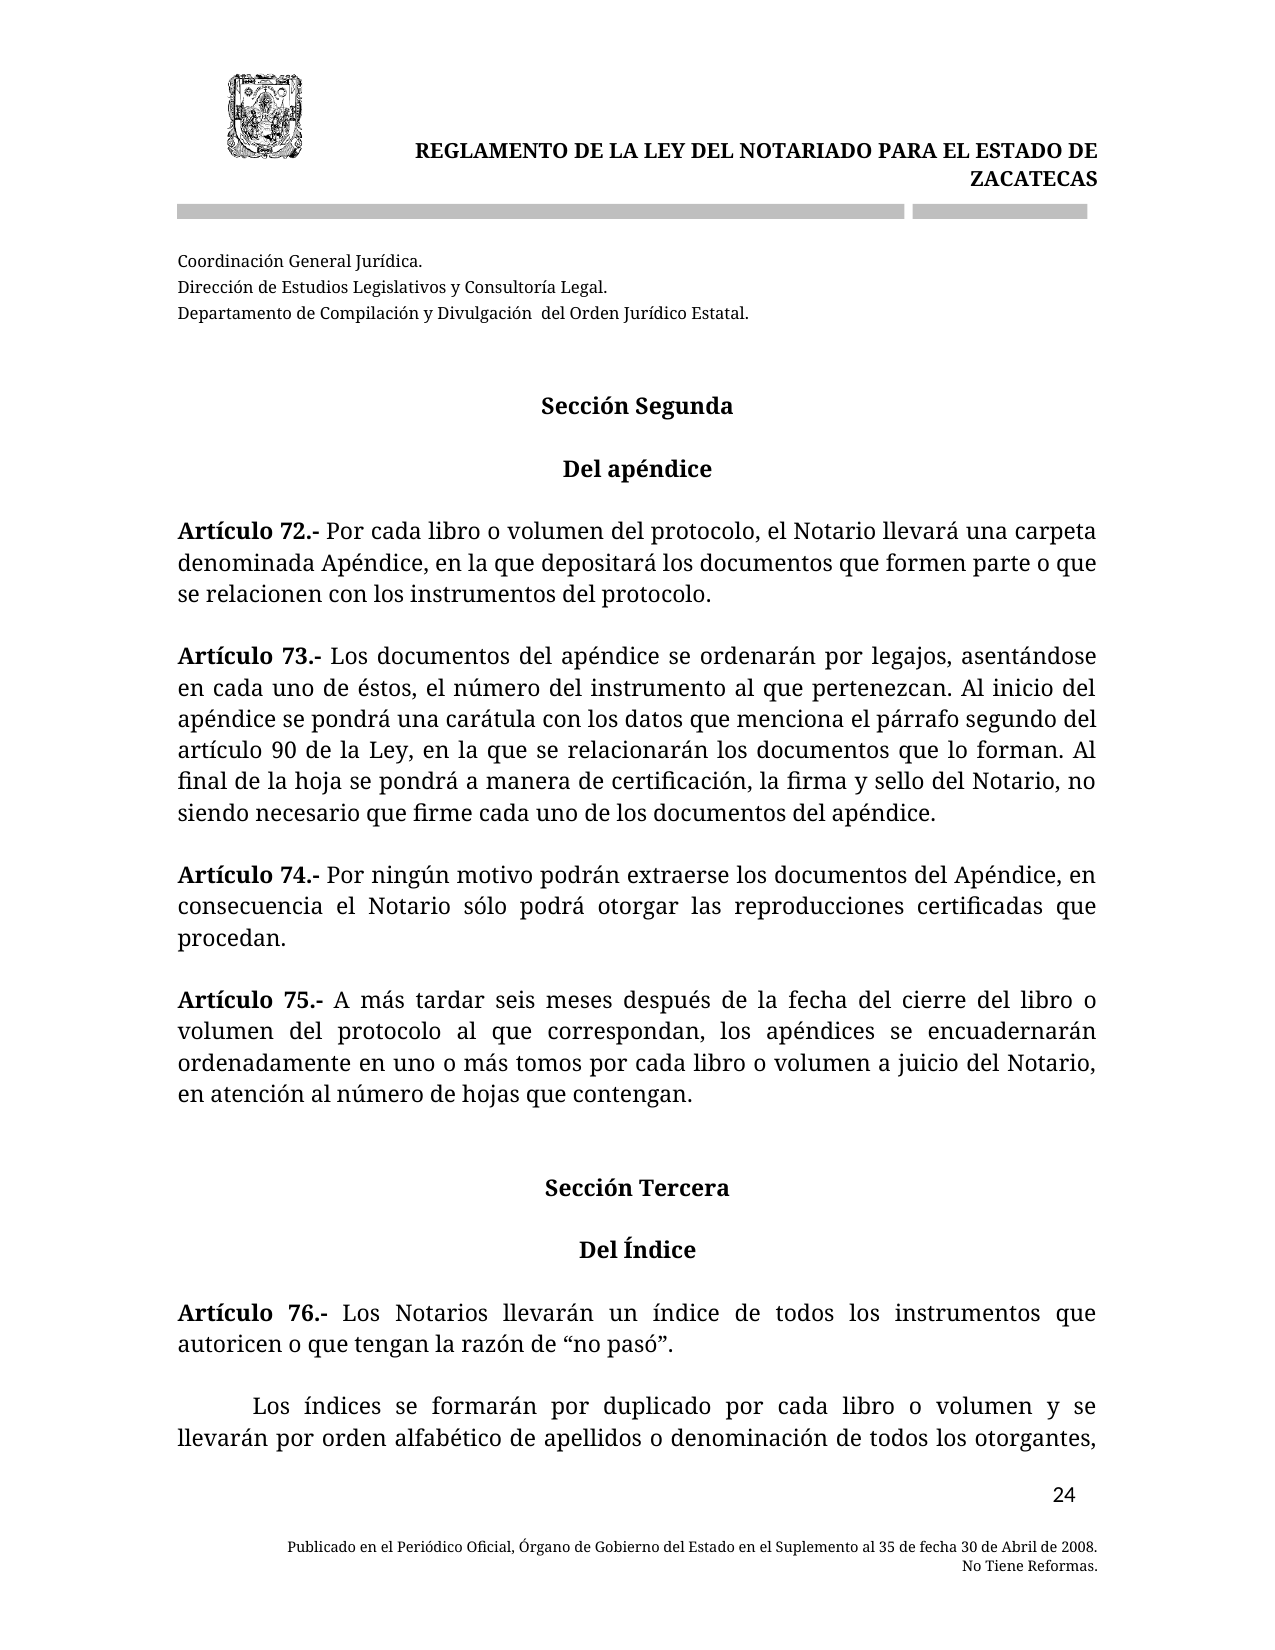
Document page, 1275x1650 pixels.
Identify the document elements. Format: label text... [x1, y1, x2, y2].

text Artículo 76.- Los Notarios llevarán un índice de todos los instrumentos que autoricen o que tengan la razón de “no pasó”. [177, 1296, 1098, 1359]
text Artículo 75.- A más tardar seis meses después de la fecha del cierre del libro o volumen del protocolo al que correspondan, los apéndices se encuadernarán ordenadamente en uno o más tomos por cada libro o volumen a juicio del Notario, en atención al número de hojas que contengan. [177, 984, 1098, 1109]
text Del Índice [177, 1234, 1098, 1265]
text Artículo 72.- Por cada libro o volumen del protocolo, el Notario llevará una carpeta denominada Apéndice, en la que depositará los documentos que formen parte o que se relacionen con los instrumentos del protocolo. [177, 515, 1098, 609]
text Artículo 74.- Por ningún motivo podrán extraerse los documentos del Apéndice, en consecuencia el Notario sólo podrá otorgar las reproducciones certificadas que procedan. [177, 859, 1098, 953]
text Artículo 73.- Los documentos del apéndice se ordenarán por legajos, asentándose en cada uno de éstos, el número del instrumento al que pertenezcan. Al inicio del apéndice se pondrá una carátula con los datos que menciona el párrafo segundo del artículo 90 de la Ley, en la que se relacionarán los documentos que lo forman. Al final de la hoja se pondrá a manera de certificación, la firma y sello del Notario, no siendo necesario que firme cada uno de los documentos del apéndice. [177, 640, 1098, 828]
picture [227, 73, 303, 159]
text Sección Segunda [177, 390, 1098, 421]
text Sección Tercera [177, 1171, 1098, 1203]
text Del apéndice [177, 453, 1098, 484]
